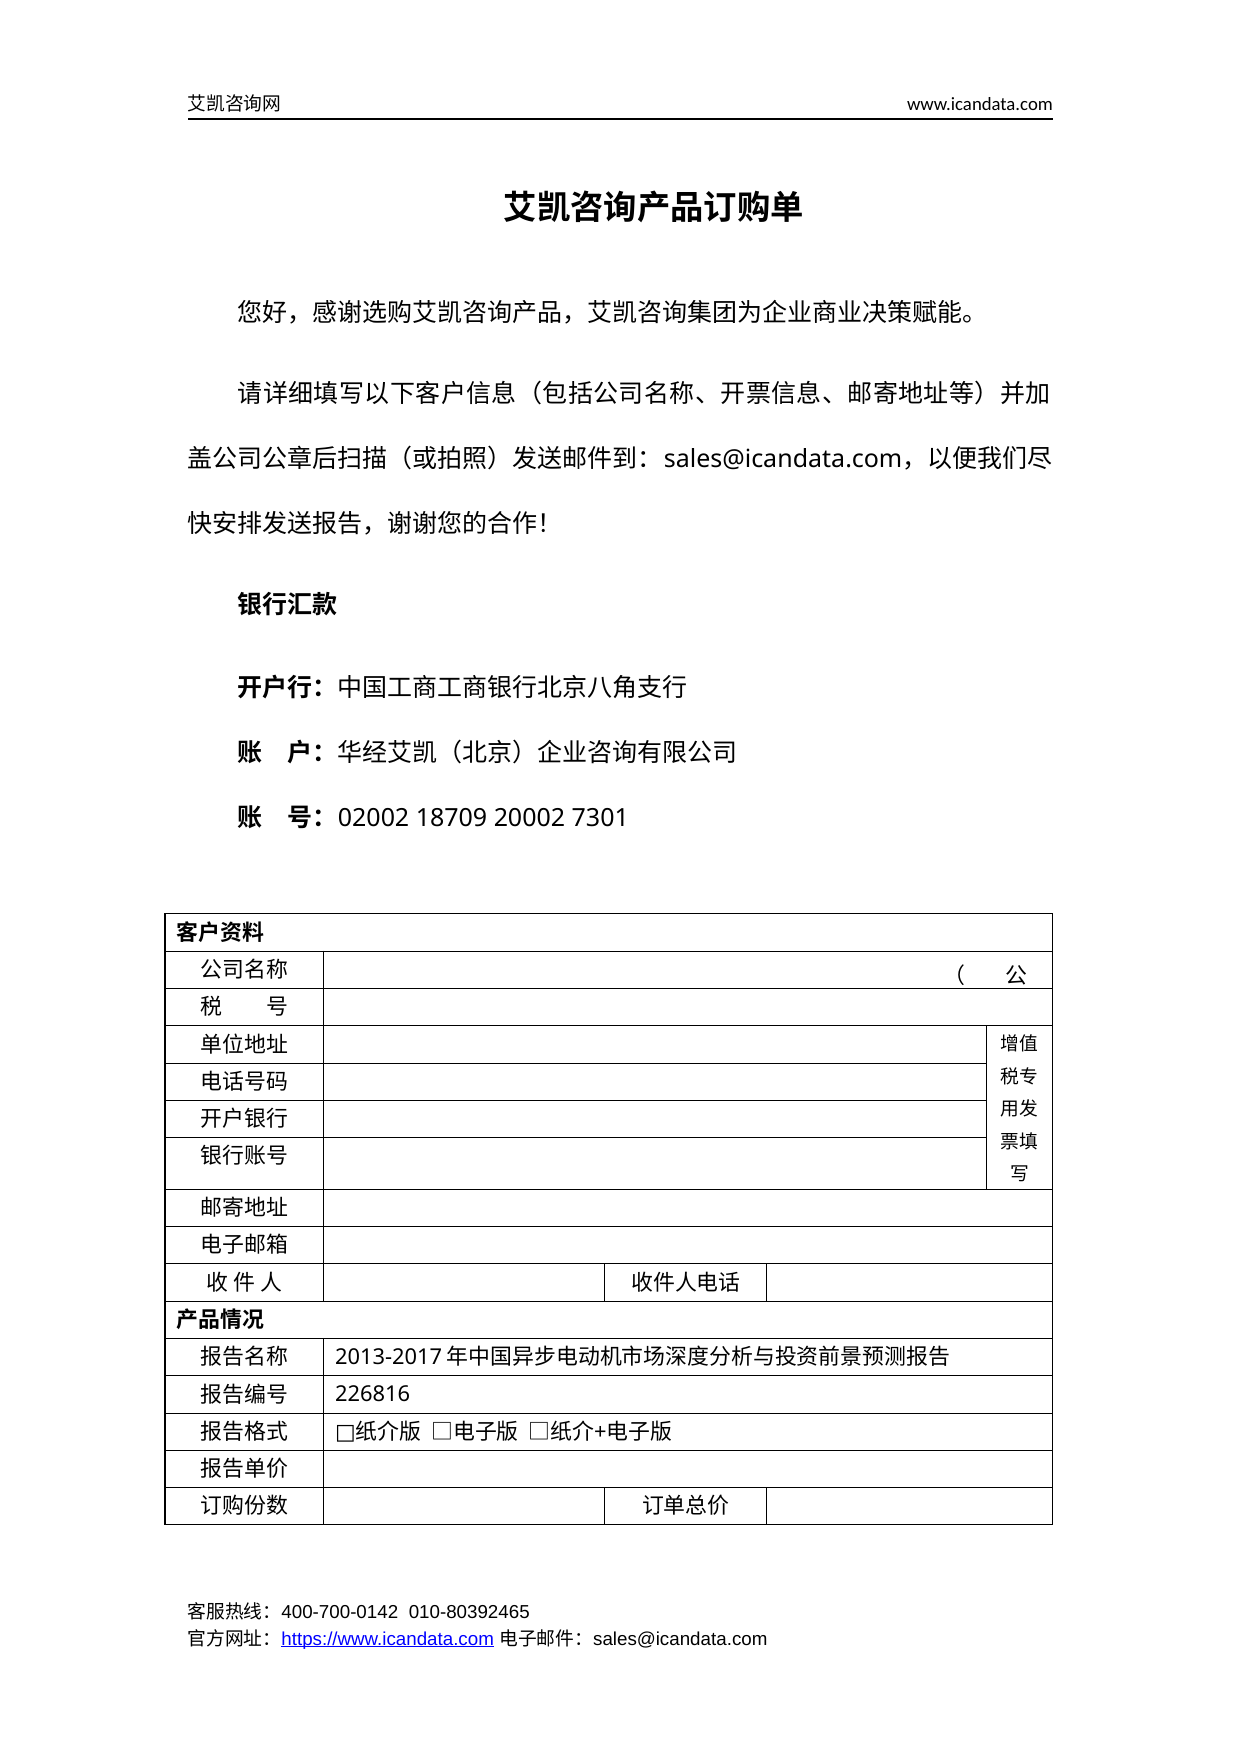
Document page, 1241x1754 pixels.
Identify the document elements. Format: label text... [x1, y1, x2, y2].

table_cell 226816 [324, 1376, 1052, 1412]
text 您好，感谢选购艾凯咨询产品，艾凯咨询集团为企业商业决策赋能。 [187, 278, 1053, 343]
text 开户行：中国工商工商银行北京八角支行 [187, 653, 1053, 718]
table_cell 电话号码 [166, 1064, 323, 1100]
table_cell 报告编号 [166, 1376, 323, 1412]
text 账 户：华经艾凯（北京）企业咨询有限公司 [187, 718, 1053, 783]
table_cell 订购份数 [166, 1488, 323, 1524]
table_cell [324, 1138, 986, 1189]
table_cell [324, 1190, 1052, 1226]
table_cell 银行账号 [166, 1138, 323, 1189]
table_cell [324, 1264, 604, 1301]
table_cell 收件人电话 [605, 1264, 766, 1301]
table_cell [767, 1488, 1052, 1524]
table_cell 邮寄地址 [166, 1190, 323, 1226]
table_cell □纸介版 □电子版 □纸介+电子版 [324, 1414, 1052, 1450]
table_cell [324, 952, 1052, 988]
text 艾凯咨询产品订购单 [187, 172, 1053, 237]
table_cell 订单总价 [605, 1488, 766, 1524]
table_cell 报告单价 [166, 1451, 323, 1487]
table_cell 收 件 人 [166, 1264, 323, 1301]
table_cell [324, 1064, 986, 1100]
table_cell 产品情况 [166, 1302, 1052, 1338]
table_cell [324, 989, 1052, 1025]
table_cell 报告格式 [166, 1414, 323, 1450]
table_cell [324, 1451, 1052, 1487]
table_header 客户资料 [166, 914, 1052, 951]
table_cell 开户银行 [166, 1101, 323, 1137]
text 请详细填写以下客户信息（包括公司名称、开票信息、邮寄地址等）并加盖公司公章后扫描（或拍照）发送邮件到：sales@icandata.com，以便我们尽快安排发送报告，谢谢您的合作！ [187, 359, 1053, 554]
table_cell [324, 1101, 986, 1137]
table_cell 公司名称 [166, 952, 323, 988]
table_cell 增值税专用发票填写 [987, 1026, 1052, 1189]
text 银行汇款 [187, 570, 1053, 635]
table_cell 报告名称 [166, 1339, 323, 1375]
table_cell 2013-2017年中国异步电动机市场深度分析与投资前景预测报告 [324, 1339, 1052, 1375]
table_cell [324, 1227, 1052, 1263]
table_cell [767, 1264, 1052, 1301]
table_cell 电子邮箱 [166, 1227, 323, 1263]
text 账 号：02002 18709 20002 7301 [187, 783, 1053, 848]
table_cell [324, 1488, 604, 1524]
table_cell [324, 1026, 986, 1062]
table_cell 税 号 [166, 989, 323, 1025]
table_cell 单位地址 [166, 1026, 323, 1062]
